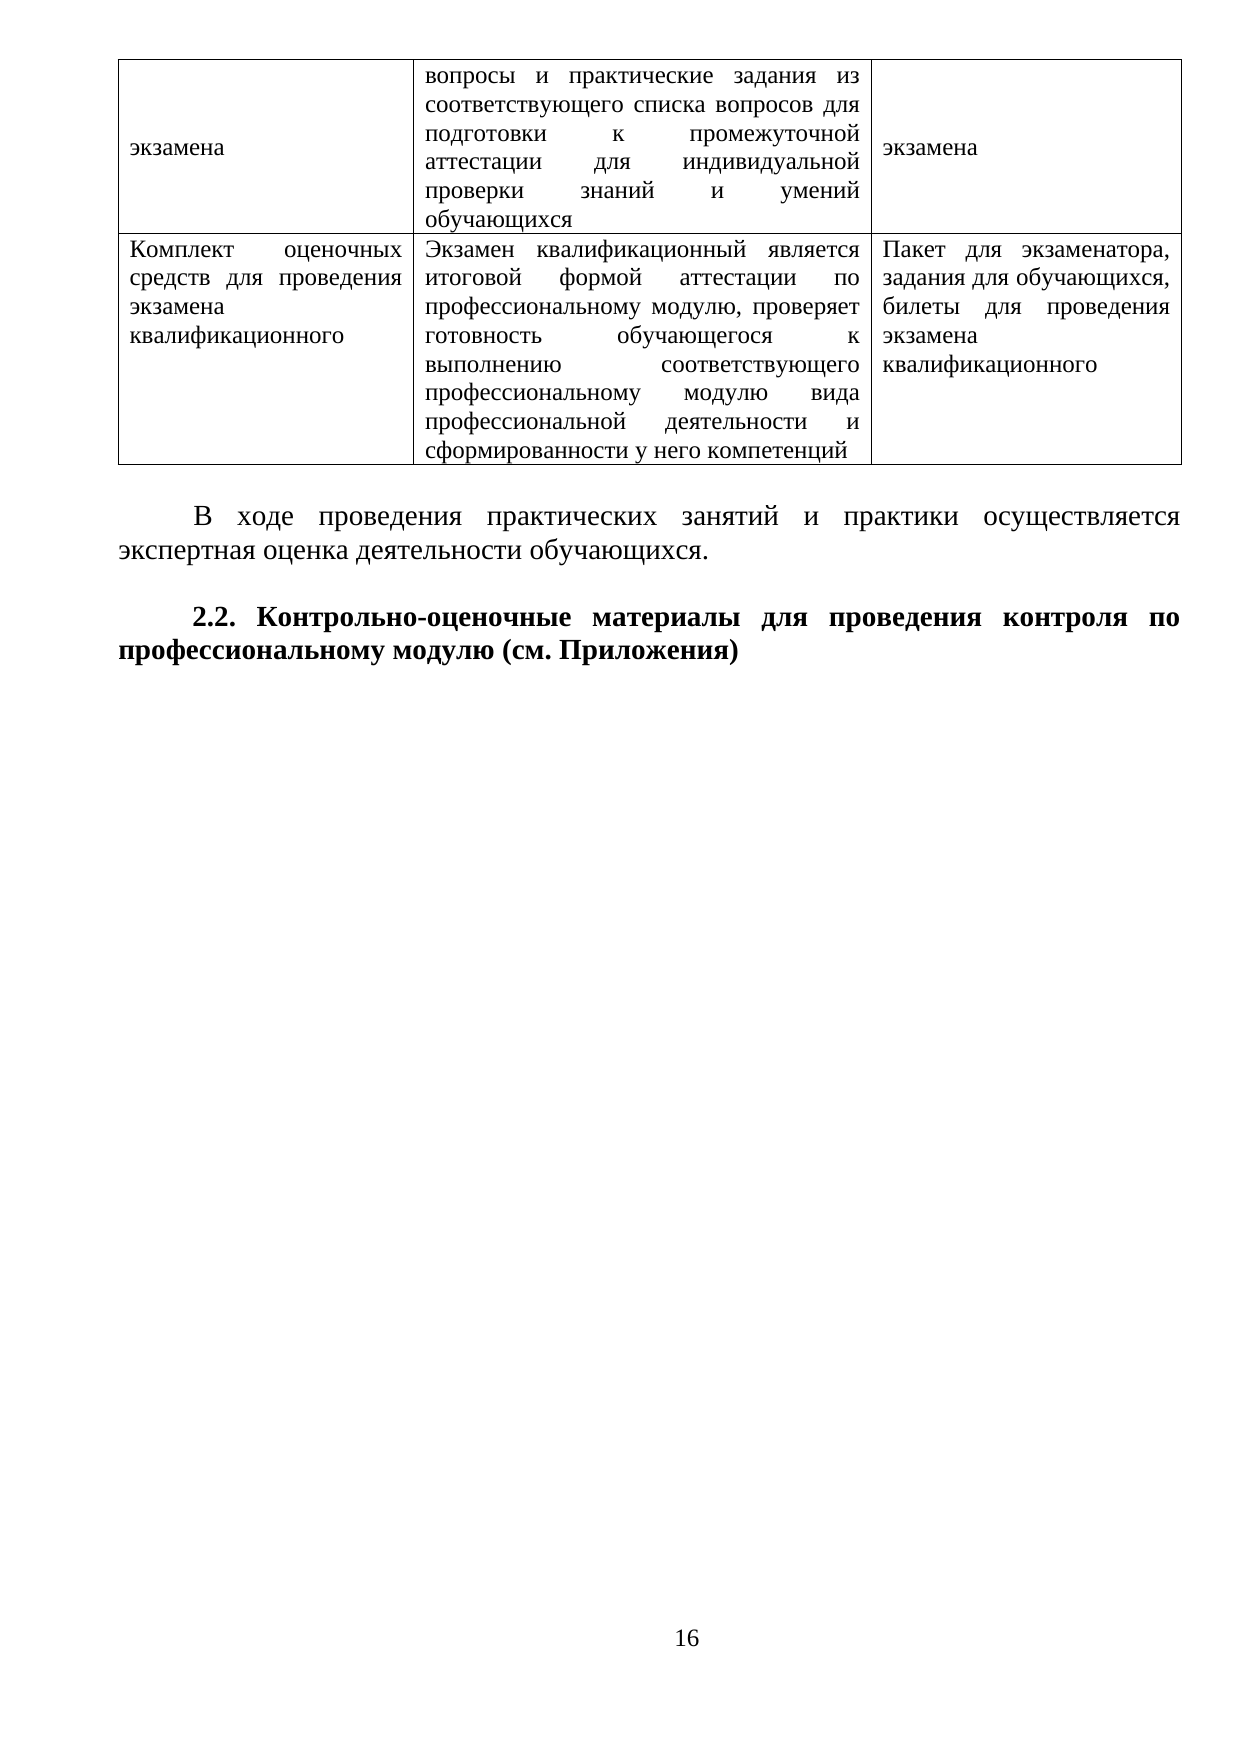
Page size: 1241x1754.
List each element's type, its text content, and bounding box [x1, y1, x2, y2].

table_cell Экзамен квалификационный является итоговой формой аттестации по профессиональному модулю, проверяет готовность обучающегося к выполнению соответствующего профессиональному модулю вида профессиональной деятельности и сформированности у него компетенций [414, 234, 871, 464]
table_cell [872, 60, 1181, 233]
text 2.2. Контрольно-оценочные материалы для проведения контроля по профессиональному модулю (см. Приложения) [118, 599, 1181, 666]
table_cell Пакет для экзаменатора, задания для обучающихся, билеты для проведения экзамена квалификационного [872, 234, 1181, 464]
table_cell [414, 60, 871, 233]
text В ходе проведения практических занятий и практики осуществляется экспертная оценка деятельности обучающихся. [118, 498, 1181, 565]
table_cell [119, 60, 413, 233]
table_cell Комплект оценочных средств для проведения экзамена квалификационного [119, 234, 413, 464]
